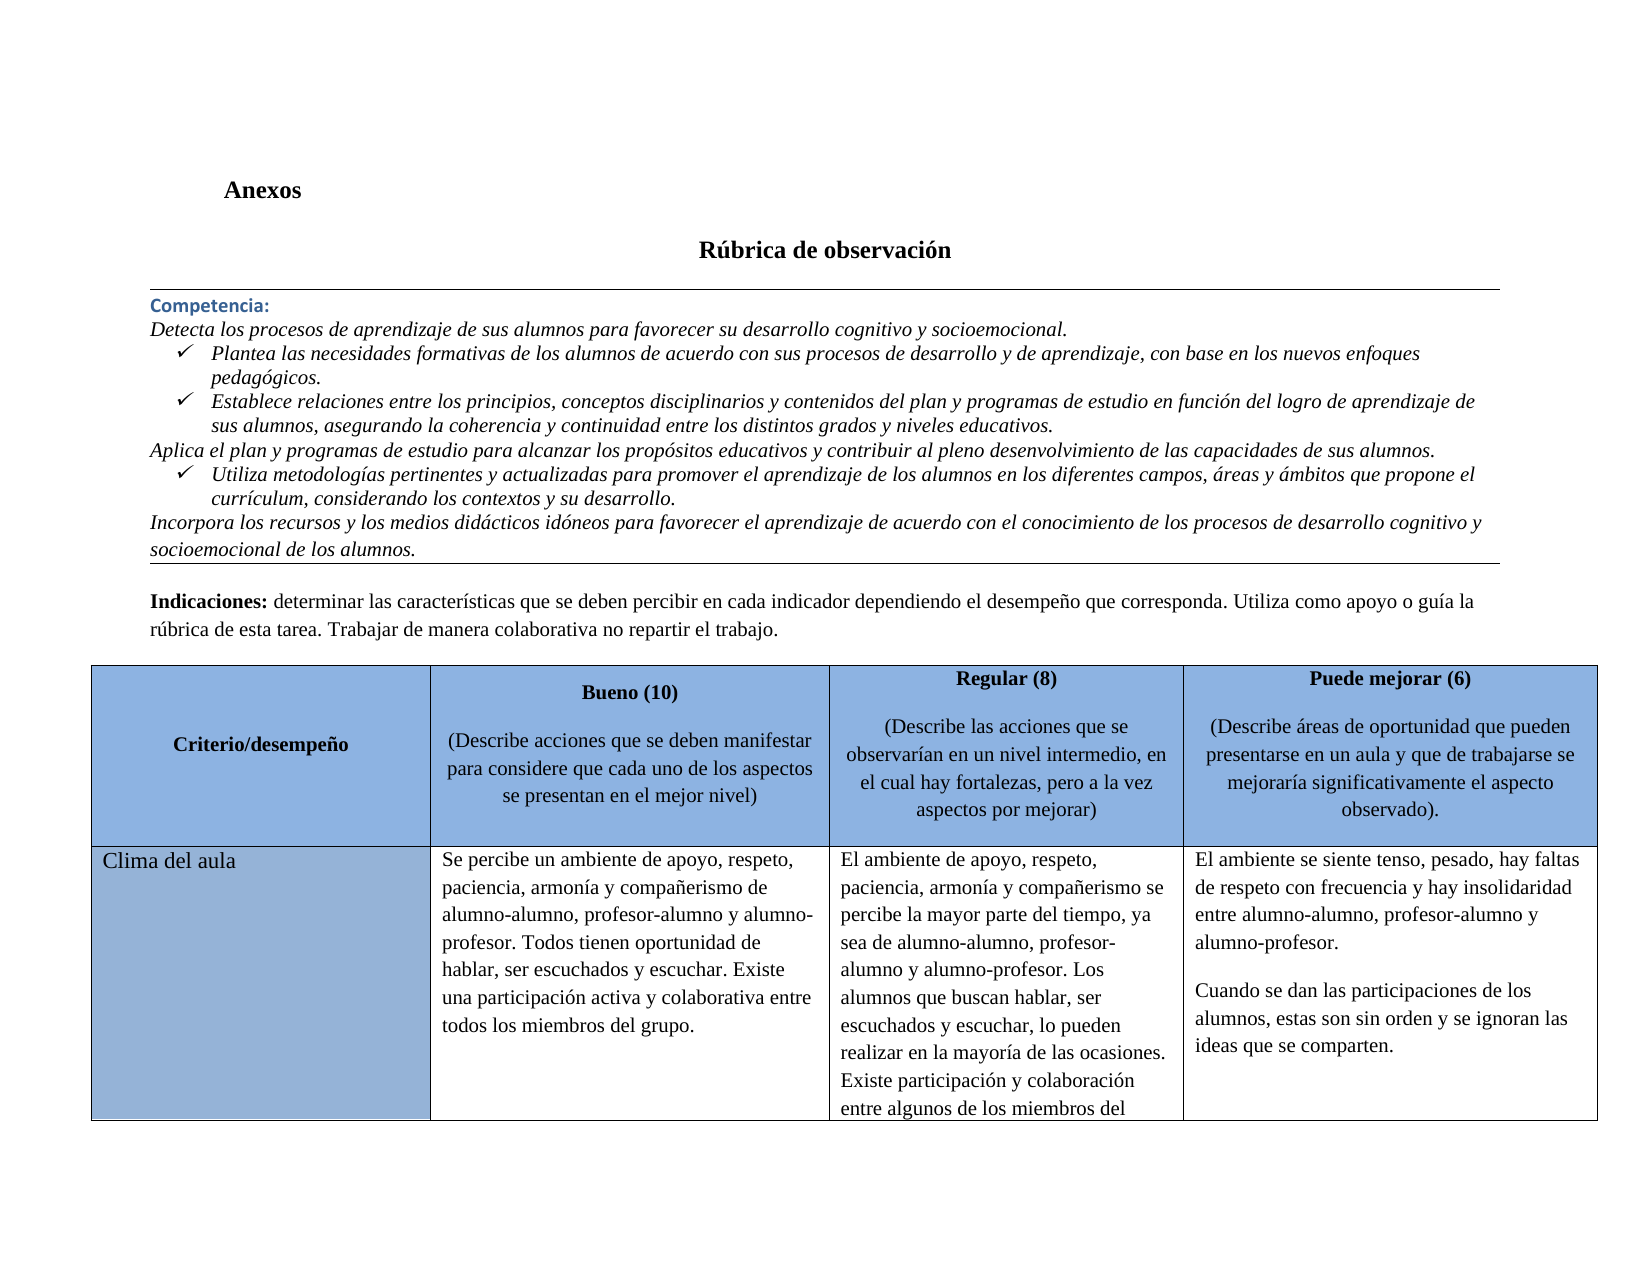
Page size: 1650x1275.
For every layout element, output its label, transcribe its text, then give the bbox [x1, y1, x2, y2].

table_header Puede mejorar (6) (Describe áreas de oportunidad que pueden presentarse en un aula y que de trabajarse se mejoraría significativamente el aspecto observado). [1184, 666, 1597, 846]
table_header Regular (8) (Describe las acciones que se observarían en un nivel intermedio, en el cual hay fortalezas, pero a la vez aspectos por mejorar) [830, 666, 1183, 846]
table_header Criterio/desempeño [92, 666, 430, 846]
text Competencia: [150, 290, 1500, 317]
text Incorpora los recursos y los medios didácticos idóneos para favorecer el aprendizaje de acuerdo con el conocimiento de los procesos de desarrollo cognitivo y socioemocional de los alumnos. [150, 510, 1500, 563]
list Establece relaciones entre los principios, conceptos disciplinarios y contenidos del plan y programas de estudio en función del logro de aprendizaje de sus alumnos, asegurando la coherencia y continuidad entre los distintos grados y niveles educativos. [173, 389, 1500, 437]
table_cell Clima del aula [92, 847, 430, 1119]
list Plantea las necesidades formativas de los alumnos de acuerdo con sus procesos de desarrollo y de aprendizaje, con base en los nuevos enfoques pedagógicos. [173, 341, 1500, 389]
text Indicaciones: determinar las características que se deben percibir en cada indicador dependiendo el desempeño que corresponda. Utiliza como apoyo o guía la rúbrica de esta tarea. Trabajar de manera colaborativa no repartir el trabajo. [150, 589, 1500, 641]
text Anexos [150, 175, 1500, 204]
table_header Bueno (10) (Describe acciones que se deben manifestar para considere que cada uno de los aspectos se presentan en el mejor nivel) [431, 666, 829, 846]
list Utiliza metodologías pertinentes y actualizadas para promover el aprendizaje de los alumnos en los diferentes campos, áreas y ámbitos que propone el currículum, considerando los contextos y su desarrollo. [173, 462, 1500, 510]
text Aplica el plan y programas de estudio para alcanzar los propósitos educativos y contribuir al pleno desenvolvimiento de las capacidades de sus alumnos. [150, 437, 1500, 462]
text Detecta los procesos de aprendizaje de sus alumnos para favorecer su desarrollo cognitivo y socioemocional. [150, 317, 1500, 341]
text Rúbrica de observación [150, 235, 1500, 263]
